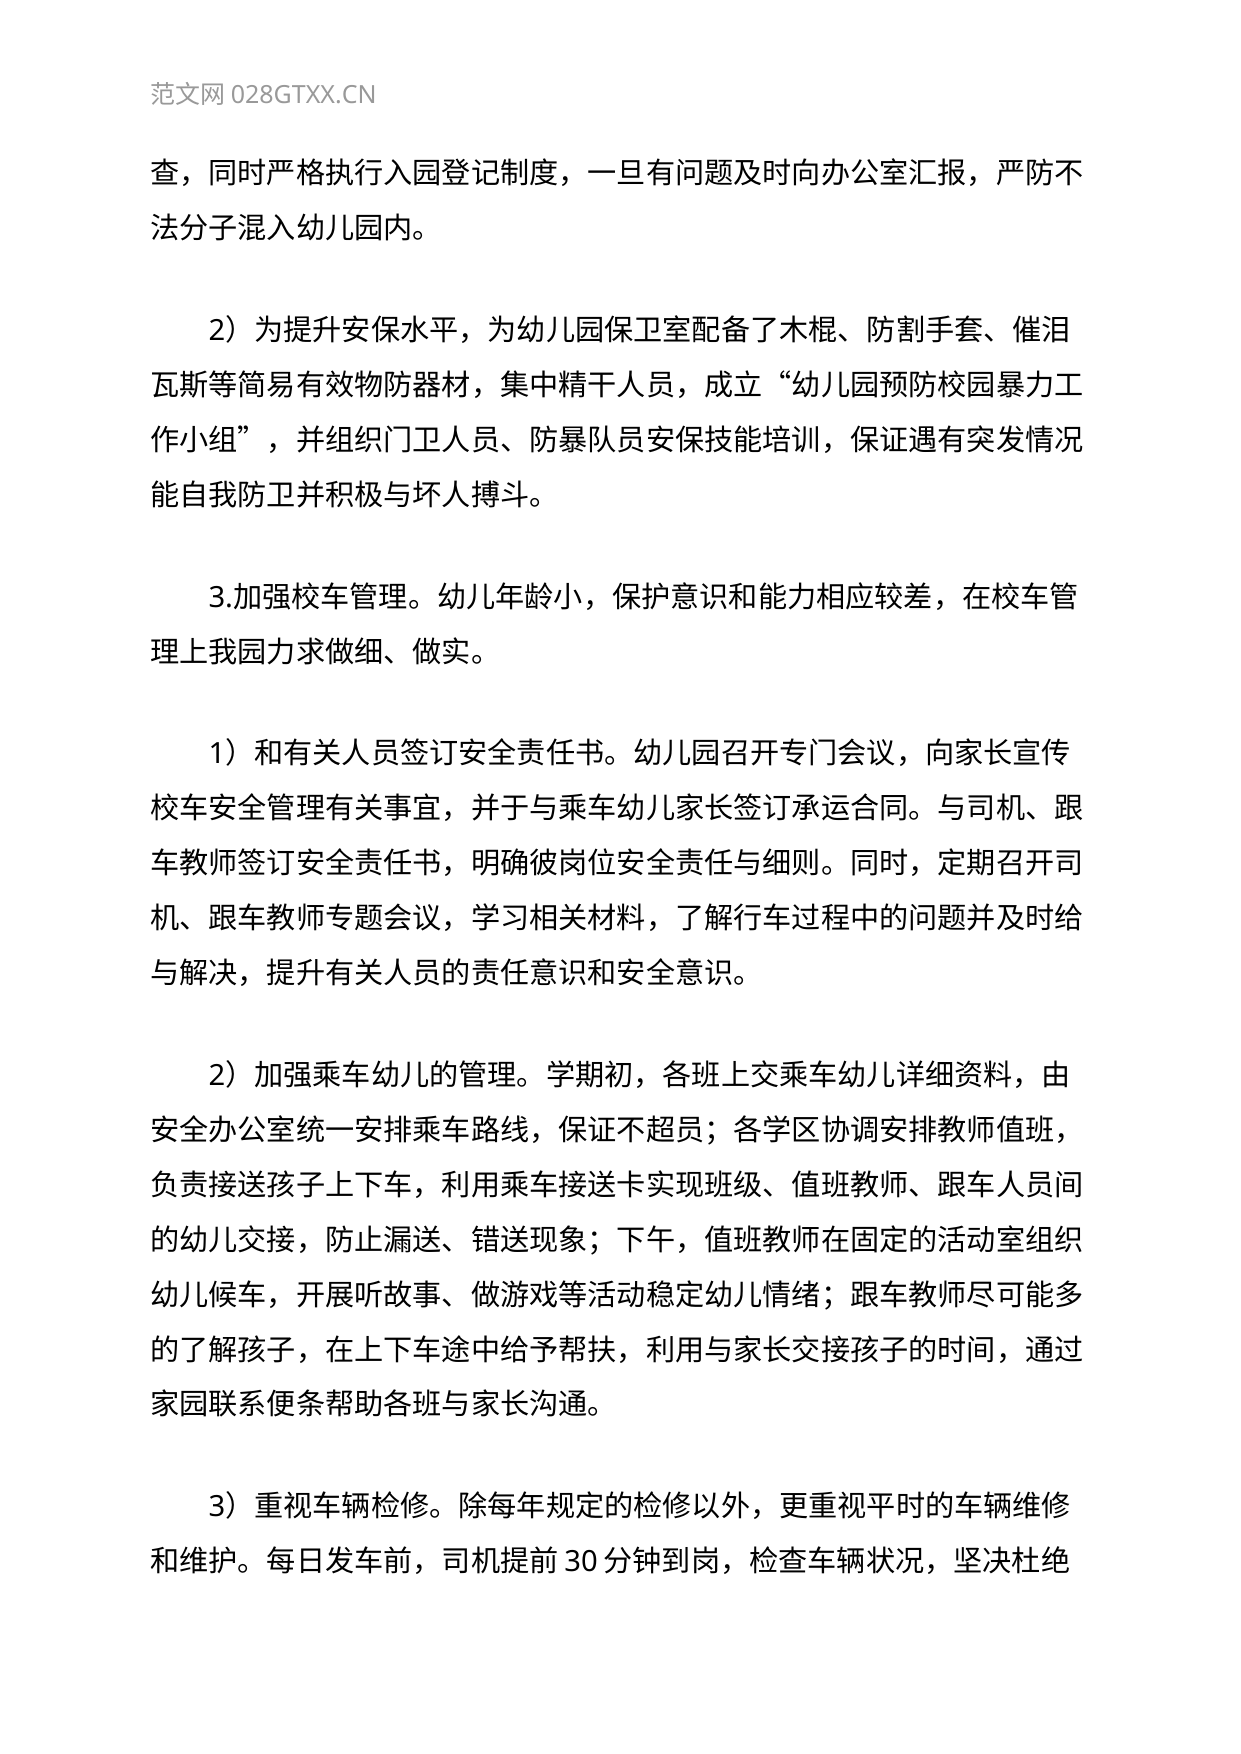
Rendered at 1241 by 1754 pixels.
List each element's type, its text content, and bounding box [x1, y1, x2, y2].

text 2）加强乘车幼儿的管理。学期初，各班上交乘车幼儿详细资料，由安全办公室统一安排乘车路线，保证不超员；各学区协调安排教师值班，负责接送孩子上下车，利用乘车接送卡实现班级、值班教师、跟车人员间的幼儿交接，防止漏送、错送现象；下午，值班教师在固定的活动室组织幼儿候车，开展听故事、做游戏等活动稳定幼儿情绪；跟车教师尽可能多的了解孩子，在上下车途中给予帮扶，利用与家长交接孩子的时间，通过家园联系便条帮助各班与家长沟通。 [150, 1051, 1090, 1423]
text 2）为提升安保水平，为幼儿园保卫室配备了木棍、防割手套、催泪瓦斯等简易有效物防器材，集中精干人员，成立“幼儿园预防校园暴力工作小组”，并组织门卫人员、防暴队员安保技能培训，保证遇有突发情况能自我防卫并积极与坏人搏斗。 [150, 307, 1090, 514]
text 1）和有关人员签订安全责任书。幼儿园召开专门会议，向家长宣传校车安全管理有关事宜，并于与乘车幼儿家长签订承运合同。与司机、跟车教师签订安全责任书，明确彼岗位安全责任与细则。同时，定期召开司机、跟车教师专题会议，学习相关材料，了解行车过程中的问题并及时给与解决，提升有关人员的责任意识和安全意识。 [150, 730, 1090, 992]
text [150, 1483, 1090, 1580]
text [150, 150, 1090, 247]
text 3.加强校车管理。幼儿年龄小，保护意识和能力相应较差，在校车管理上我园力求做细、做实。 [150, 573, 1090, 671]
